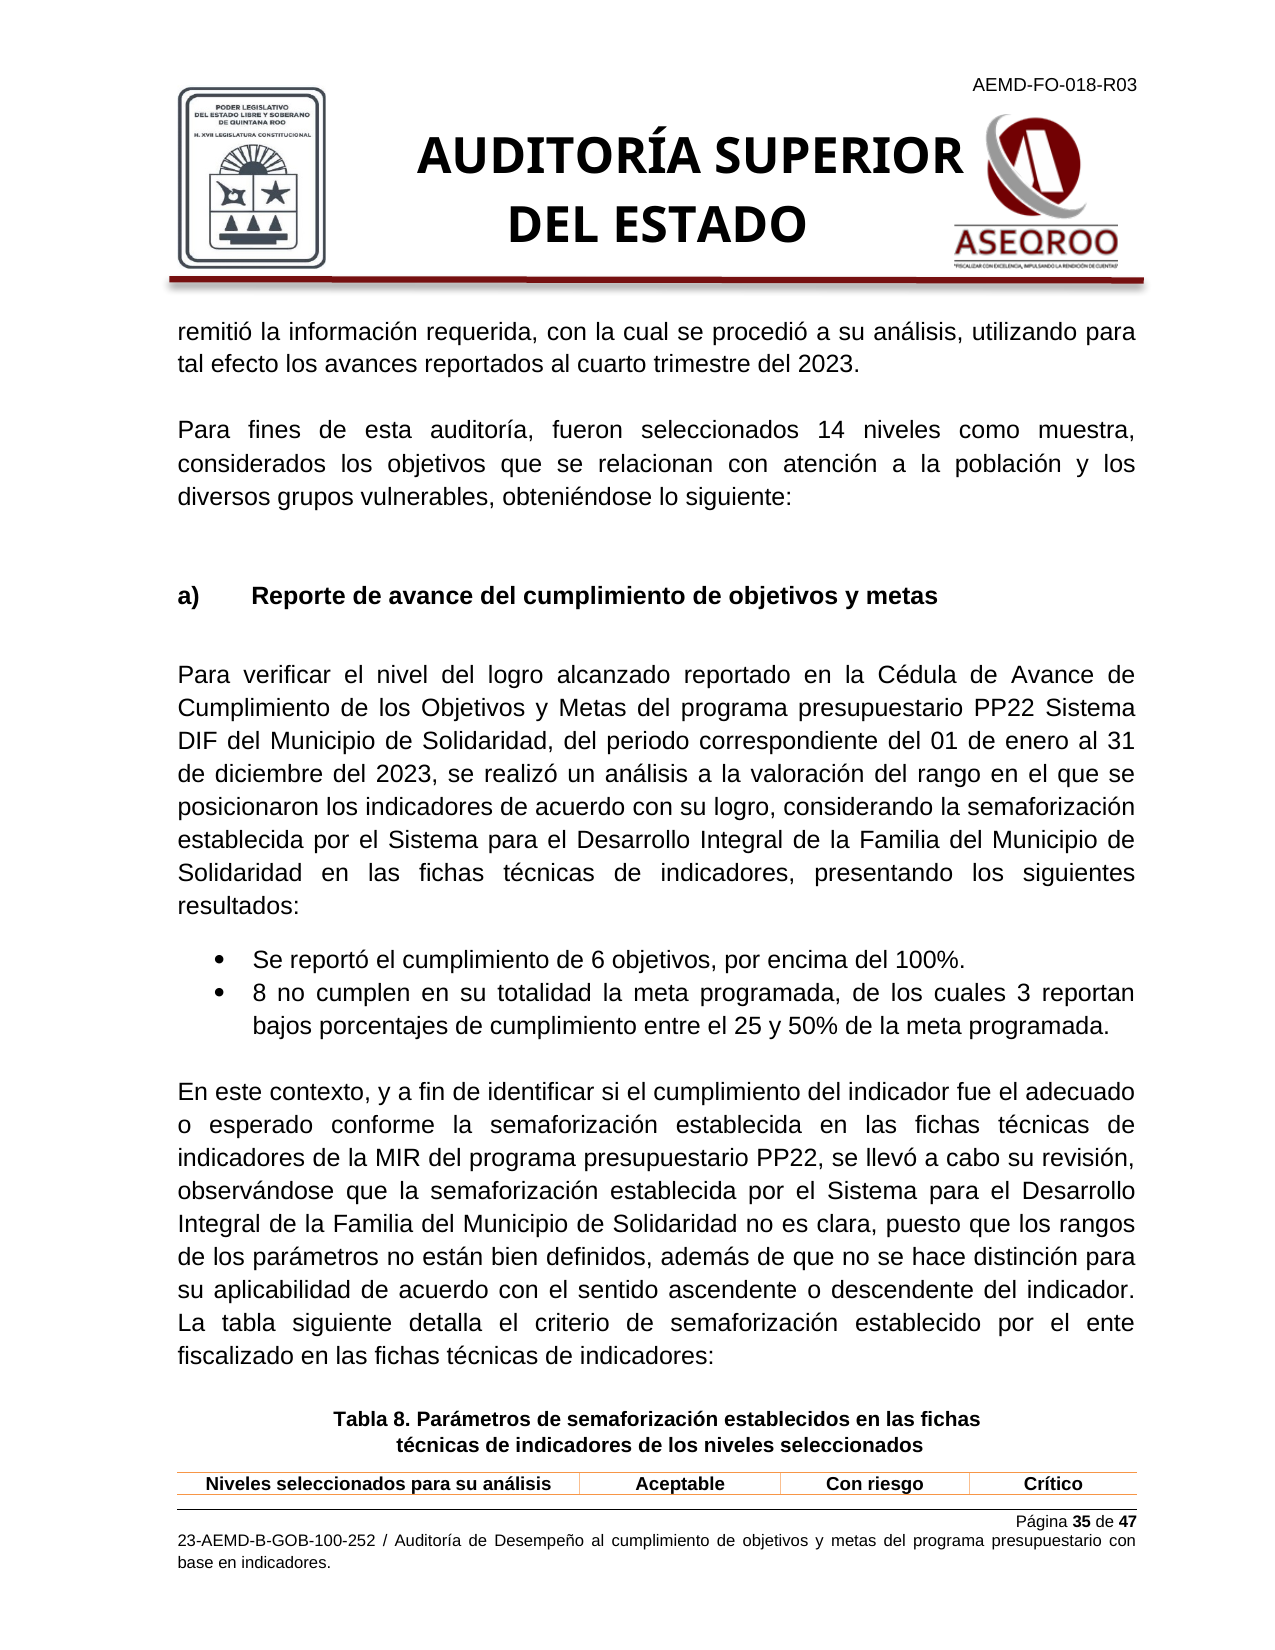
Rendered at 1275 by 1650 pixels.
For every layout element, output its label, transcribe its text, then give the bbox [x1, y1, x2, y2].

picture [954, 114, 1118, 269]
picture [177, 85, 326, 269]
text técnicas de indicadores de los niveles seleccionados [177, 1433, 1137, 1457]
list 8 no cumplen en su totalidad la meta programada, de los cuales 3 reportan bajos porcentajes de cumplimiento entre el 25 y 50% de la meta programada. [215, 978, 1137, 1039]
table_header Crítico Más de +/- [970, 1473, 1137, 1494]
text Para fines de esta auditoría, fueron seleccionados 14 niveles como muestra, considerados los objetivos que se relacionan con atención a la población y los diversos grupos vulnerables, obteniéndose lo siguiente: [177, 416, 1137, 510]
table_header Aceptable Hasta +/- [580, 1473, 780, 1494]
text Tabla 8. Parámetros de semaforización establecidos en las fichas [177, 1407, 1137, 1431]
text Para verificar el nivel del logro alcanzado reportado en la Cédula de Avance de Cumplimiento de los Objetivos y Metas del programa presupuestario PP22 Sistema DIF del Municipio de Solidaridad, del periodo correspondiente del 01 de enero al 31 de diciembre del 2023, se realizó un análisis a la valoración del rango en el que se posicionaron los indicadores de acuerdo con su logro, considerando la semaforización establecida por el Sistema para el Desarrollo Integral de la Familia del Municipio de Solidaridad en las fichas técnicas de indicadores, presentando los siguientes resultados: [177, 659, 1137, 919]
text En este contexto, y a fin de identificar si el cumplimiento del indicador fue el adecuado o esperado conforme la semaforización establecida en las fichas técnicas de indicadores de la MIR del programa presupuestario PP22, se llevó a cabo su revisión, observándose que la semaforización establecida por el Sistema para el Desarrollo Integral de la Familia del Municipio de Solidaridad no es clara, puesto que los rangos de los parámetros no están bien definidos, además de que no se hace distinción para su aplicabilidad de acuerdo con el sentido ascendente o descendente del indicador. La tabla siguiente detalla el criterio de semaforización establecido por el ente fiscalizado en las fichas técnicas de indicadores: [177, 1077, 1137, 1370]
list Se reportó el cumplimiento de 6 objetivos, por encima del 100%. [215, 944, 1137, 973]
table_header Niveles seleccionados para su análisis [177, 1473, 579, 1494]
list Reporte de avance del cumplimiento de objetivos y metas [177, 581, 1137, 609]
table_header Con riesgo Hasta +/- [781, 1473, 969, 1494]
